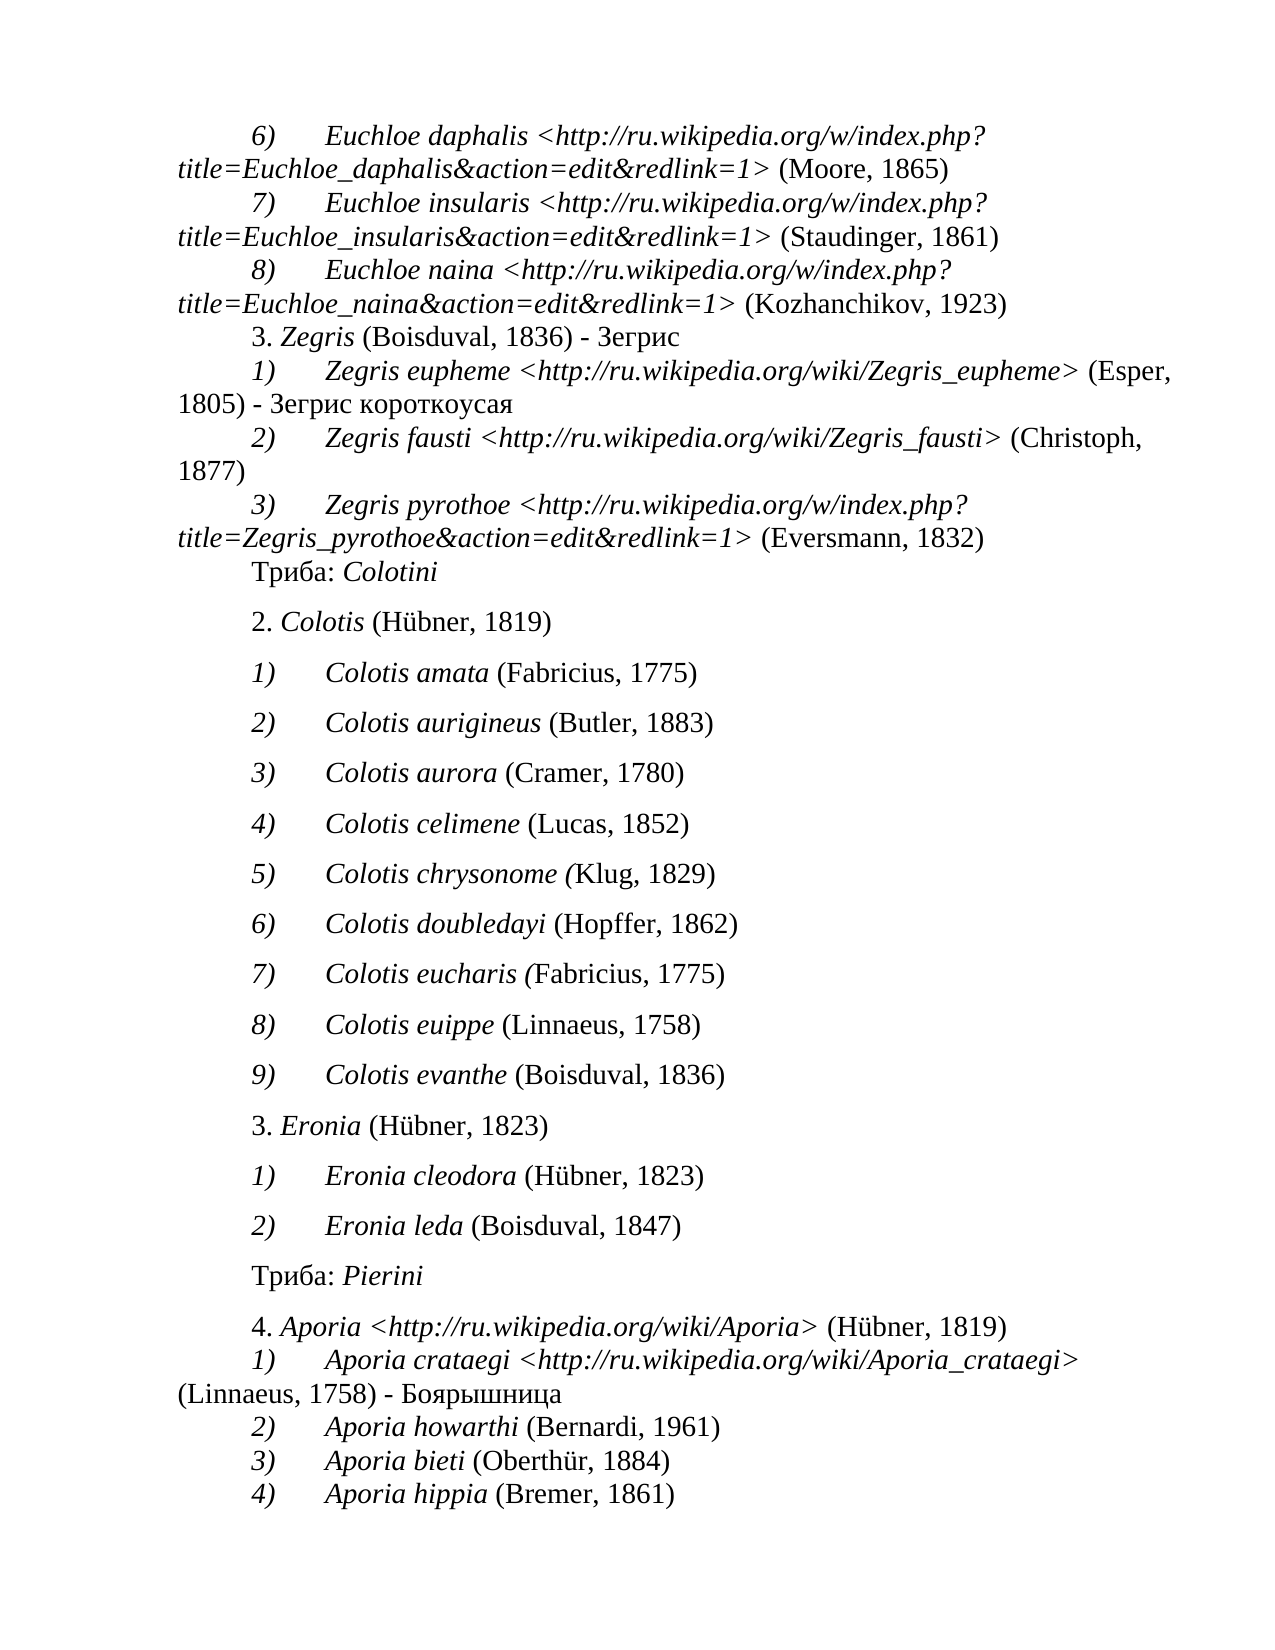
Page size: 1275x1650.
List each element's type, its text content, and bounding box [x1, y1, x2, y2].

text 3) Colotis aurora (Cramer, 1780) [177, 755, 1186, 789]
text 3) Aporia bieti (Oberthür, 1884) [177, 1443, 1186, 1477]
text 9) Colotis evanthe (Boisduval, 1836) [177, 1057, 1186, 1091]
text 1) Zegris eupheme <http://ru.wikipedia.org/wiki/Zegris_eupheme> (Esper, 1805) - Зегрис короткоусая [177, 353, 1186, 420]
text 7) Euchloe insularis <http://ru.wikipedia.org/w/index.php?title=Euchloe_insularis&action=edit&redlink=1> (Staudinger, 1861) [177, 185, 1186, 252]
text 1) Eronia cleodora (Hübner, 1823) [177, 1158, 1186, 1191]
text 4) Colotis celimene (Lucas, 1852) [177, 806, 1186, 839]
text 2. Colotis (Hübner, 1819) [177, 604, 1186, 638]
text 3. Zegris (Boisduval, 1836) - Зегрис [177, 319, 1186, 353]
text 5) Colotis chrysonome (Klug, 1829) [177, 856, 1186, 889]
text 4. Aporia <http://ru.wikipedia.org/wiki/Aporia> (Hübner, 1819) [177, 1309, 1186, 1342]
text 2) Zegris fausti <http://ru.wikipedia.org/wiki/Zegris_fausti> (Christoph, 1877) [177, 420, 1186, 487]
text 8) Euchloe naina <http://ru.wikipedia.org/w/index.php?title=Euchloe_naina&action=edit&redlink=1> (Kozhanchikov, 1923) [177, 252, 1186, 319]
text 8) Colotis euippe (Linnaeus, 1758) [177, 1007, 1186, 1041]
text 6) Euchloe daphalis <http://ru.wikipedia.org/w/index.php?title=Euchloe_daphalis&action=edit&redlink=1> (Moore, 1865) [177, 118, 1186, 185]
text Триба: Pierini [177, 1258, 1186, 1292]
text 4) Aporia hippia (Bremer, 1861) [177, 1477, 1186, 1510]
text 1) Colotis amata (Fabricius, 1775) [177, 655, 1186, 688]
text 1) Aporia crataegi <http://ru.wikipedia.org/wiki/Aporia_crataegi> (Linnaeus, 1758) - Боярышница [177, 1342, 1186, 1409]
text 6) Colotis doubledayi (Hopffer, 1862) [177, 906, 1186, 940]
text 2) Eronia leda (Boisduval, 1847) [177, 1208, 1186, 1242]
text 3) Zegris pyrothoe <http://ru.wikipedia.org/w/index.php?title=Zegris_pyrothoe&action=edit&redlink=1> (Eversmann, 1832) [177, 487, 1186, 554]
text 3. Eronia (Hübner, 1823) [177, 1108, 1186, 1141]
text 2) Colotis aurigineus (Butler, 1883) [177, 705, 1186, 739]
text 7) Colotis eucharis (Fabricius, 1775) [177, 957, 1186, 990]
text Триба: Colotini [177, 554, 1186, 588]
text 2) Aporia howarthi (Bernardi, 1961) [177, 1409, 1186, 1443]
